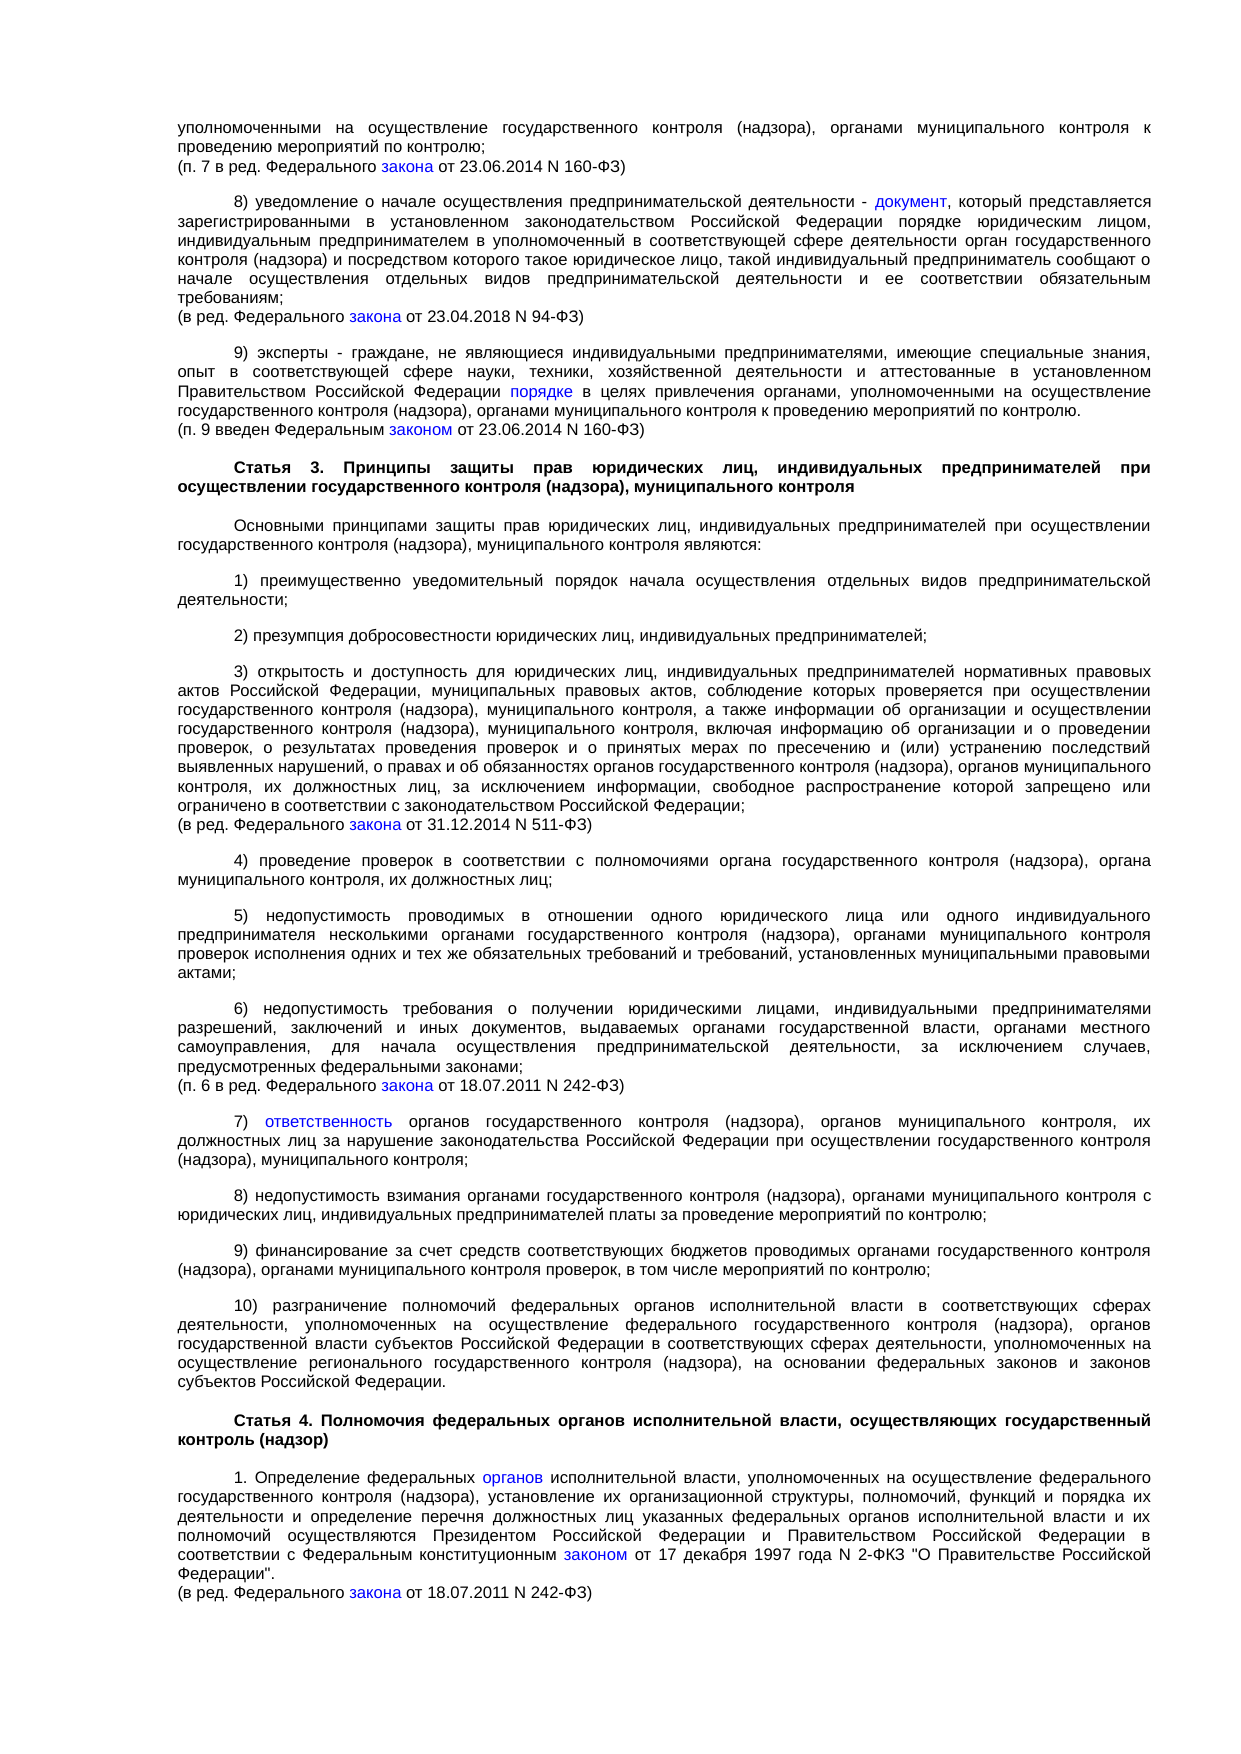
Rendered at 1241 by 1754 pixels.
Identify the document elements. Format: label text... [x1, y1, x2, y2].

text (в ред. Федерального закона от 18.07.2011 N 242-ФЗ) [177, 1583, 1152, 1602]
text Основными принципами защиты прав юридических лиц, индивидуальных предпринимателей при осуществлении государственного контроля (надзора), муниципального контроля являются: [177, 516, 1152, 554]
text 3) открытость и доступность для юридических лиц, индивидуальных предпринимателей нормативных правовых актов Российской Федерации, муниципальных правовых актов, соблюдение которых проверяется при осуществлении государственного контроля (надзора), муниципального контроля, а также информации об организации и осуществлении государственного контроля (надзора), муниципального контроля, включая информацию об организации и о проведении проверок, о результатах проведения проверок и о принятых мерах по пресечению и (или) устранению последствий выявленных нарушений, о правах и об обязанностях органов государственного контроля (надзора), органов муниципального контроля, их должностных лиц, за исключением информации, свободное распространение которой запрещено или ограничено в соответствии с законодательством Российской Федерации; [177, 661, 1152, 815]
text (в ред. Федерального закона от 31.12.2014 N 511-ФЗ) [177, 815, 1152, 834]
text 10) разграничение полномочий федеральных органов исполнительной власти в соответствующих сферах деятельности, уполномоченных на осуществление федерального государственного контроля (надзора), органов государственной власти субъектов Российской Федерации в соответствующих сферах деятельности, уполномоченных на осуществление регионального государственного контроля (надзора), на основании федеральных законов и законов субъектов Российской Федерации. [177, 1296, 1152, 1391]
text (п. 6 в ред. Федерального закона от 18.07.2011 N 242-ФЗ) [177, 1076, 1152, 1095]
text 8) недопустимость взимания органами государственного контроля (надзора), органами муниципального контроля с юридических лиц, индивидуальных предпринимателей платы за проведение мероприятий по контролю; [177, 1186, 1152, 1224]
text 2) презумпция добросовестности юридических лиц, индивидуальных предпринимателей; [177, 626, 1152, 645]
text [177, 118, 1152, 156]
text Статья 3. Принципы защиты прав юридических лиц, индивидуальных предпринимателей при осуществлении государственного контроля (надзора), муниципального контроля [177, 458, 1152, 496]
text 4) проведение проверок в соответствии с полномочиями органа государственного контроля (надзора), органа муниципального контроля, их должностных лиц; [177, 851, 1152, 889]
text 5) недопустимость проводимых в отношении одного юридического лица или одного индивидуального предпринимателя несколькими органами государственного контроля (надзора), органами муниципального контроля проверок исполнения одних и тех же обязательных требований и требований, установленных муниципальными правовыми актами; [177, 906, 1152, 982]
text 6) недопустимость требования о получении юридическими лицами, индивидуальными предпринимателями разрешений, заключений и иных документов, выдаваемых органами государственной власти, органами местного самоуправления, для начала осуществления предпринимательской деятельности, за исключением случаев, предусмотренных федеральными законами; [177, 999, 1152, 1076]
text (п. 9 введен Федеральным законом от 23.06.2014 N 160-ФЗ) [177, 420, 1152, 439]
text 1) преимущественно уведомительный порядок начала осуществления отдельных видов предпринимательской деятельности; [177, 571, 1152, 609]
text 7) ответственность органов государственного контроля (надзора), органов муниципального контроля, их должностных лиц за нарушение законодательства Российской Федерации при осуществлении государственного контроля (надзора), муниципального контроля; [177, 1111, 1152, 1169]
text 8) уведомление о начале осуществления предпринимательской деятельности - документ, который представляется зарегистрированными в установленном законодательством Российской Федерации порядке юридическим лицом, индивидуальным предпринимателем в уполномоченный в соответствующей сфере деятельности орган государственного контроля (надзора) и посредством которого такое юридическое лицо, такой индивидуальный предприниматель сообщают о начале осуществления отдельных видов предпринимательской деятельности и ее соответствии обязательным требованиям; [177, 192, 1152, 307]
text (в ред. Федерального закона от 23.04.2018 N 94-ФЗ) [177, 307, 1152, 326]
text (п. 7 в ред. Федерального закона от 23.06.2014 N 160-ФЗ) [177, 156, 1152, 176]
text 9) эксперты - граждане, не являющиеся индивидуальными предпринимателями, имеющие специальные знания, опыт в соответствующей сфере науки, техники, хозяйственной деятельности и аттестованные в установленном Правительством Российской Федерации порядке в целях привлечения органами, уполномоченными на осуществление государственного контроля (надзора), органами муниципального контроля к проведению мероприятий по контролю. [177, 343, 1152, 420]
text 9) финансирование за счет средств соответствующих бюджетов проводимых органами государственного контроля (надзора), органами муниципального контроля проверок, в том числе мероприятий по контролю; [177, 1241, 1152, 1279]
text 1. Определение федеральных органов исполнительной власти, уполномоченных на осуществление федерального государственного контроля (надзора), установление их организационной структуры, полномочий, функций и порядка их деятельности и определение перечня должностных лиц указанных федеральных органов исполнительной власти и их полномочий осуществляются Президентом Российской Федерации и Правительством Российской Федерации в соответствии с Федеральным конституционным законом от 17 декабря 1997 года N 2-ФКЗ "О Правительстве Российской Федерации". [177, 1468, 1152, 1583]
text Статья 4. Полномочия федеральных органов исполнительной власти, осуществляющих государственный контроль (надзор) [177, 1411, 1152, 1449]
